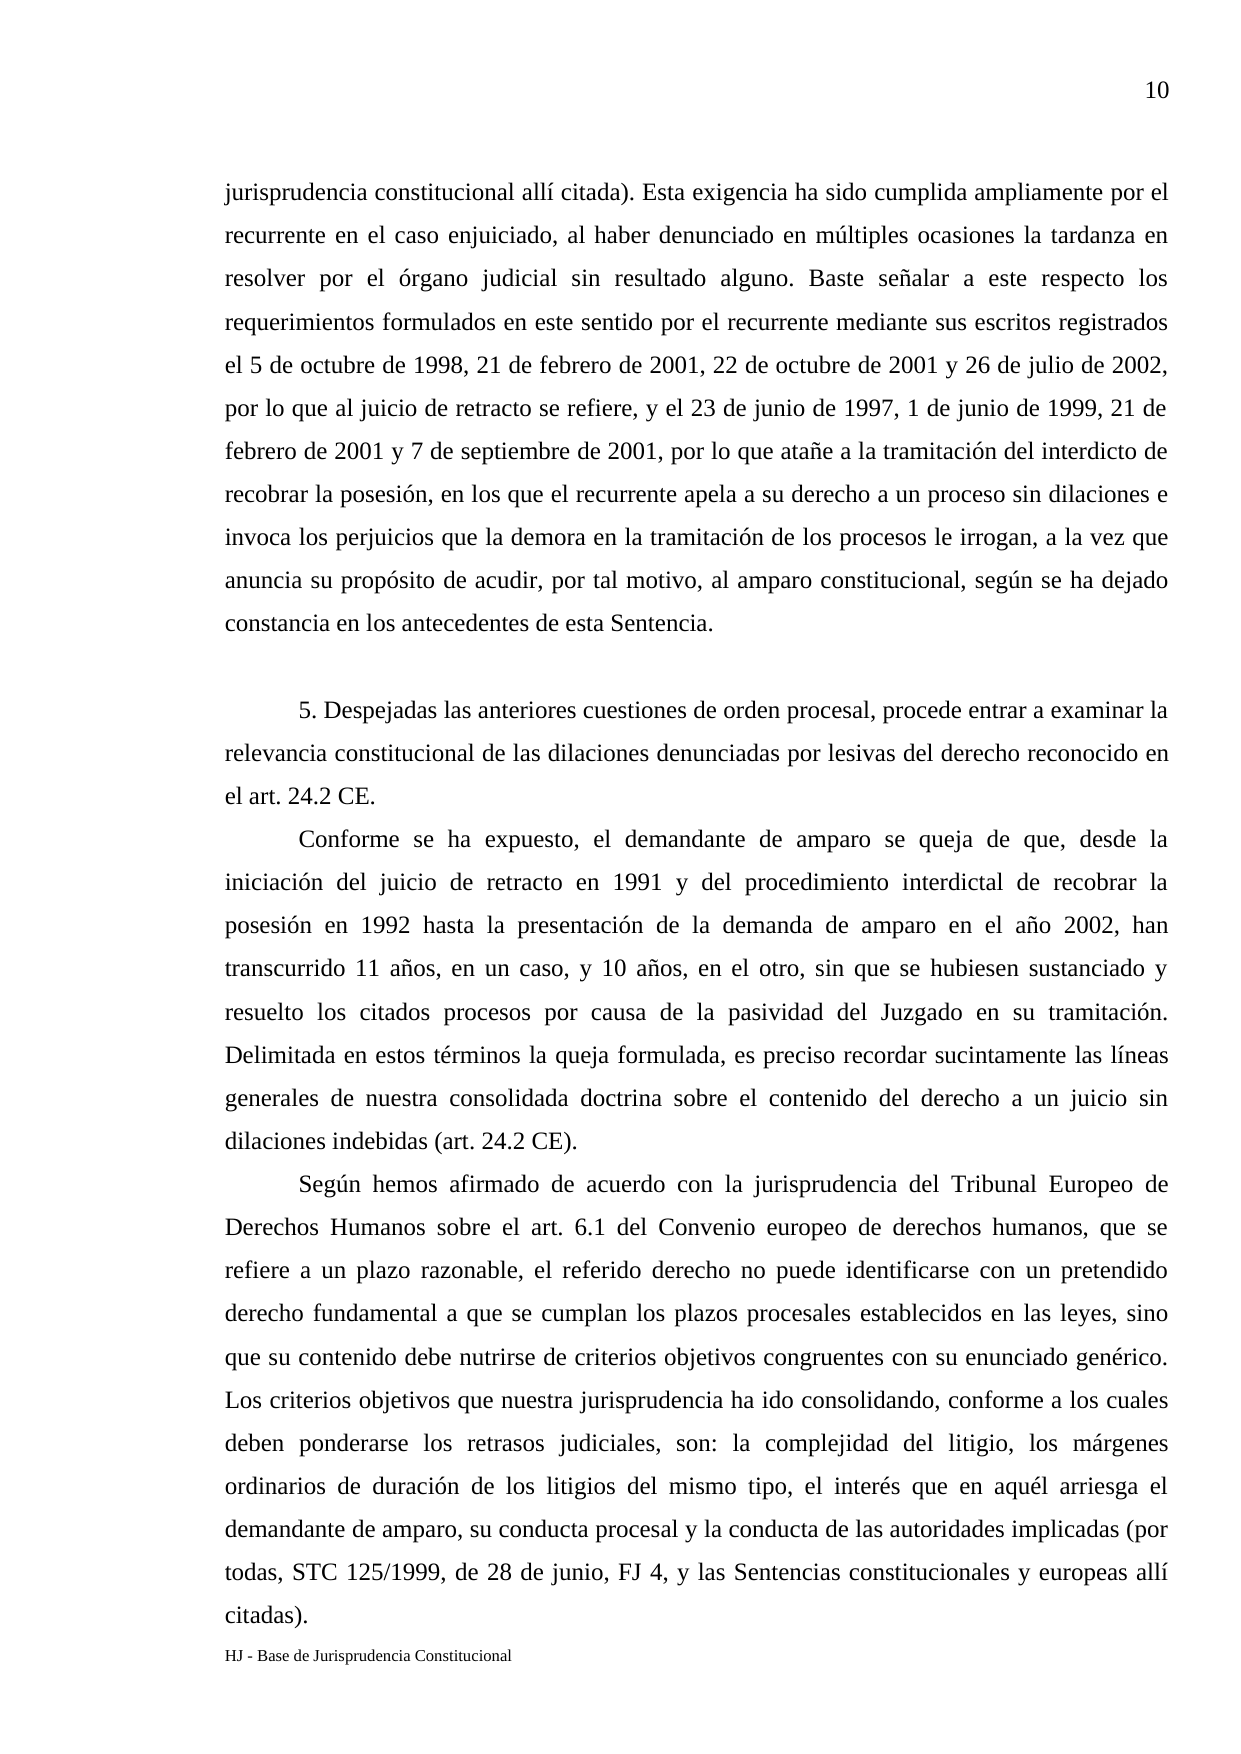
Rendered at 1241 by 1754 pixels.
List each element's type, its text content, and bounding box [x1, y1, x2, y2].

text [224, 177, 1169, 637]
text Conforme se ha expuesto, el demandante de amparo se queja de que, desde la iniciación del juicio de retracto en 1991 y del procedimiento interdictal de recobrar la posesión en 1992 hasta la presentación de la demanda de amparo en el año 2002, han transcurrido 11 años, en un caso, y 10 años, en el otro, sin que se hubiesen sustanciado y resuelto los citados procesos por causa de la pasividad del Juzgado en su tramitación. Delimitada en estos términos la queja formulada, es preciso recordar sucintamente las líneas generales de nuestra consolidada doctrina sobre el contenido del derecho a un juicio sin dilaciones indebidas (art. 24.2 CE). [224, 824, 1169, 1155]
text Según hemos afirmado de acuerdo con la jurisprudencia del Tribunal Europeo de Derechos Humanos sobre el art. 6.1 del Convenio europeo de derechos humanos, que se refiere a un plazo razonable, el referido derecho no puede identificarse con un pretendido derecho fundamental a que se cumplan los plazos procesales establecidos en las leyes, sino que su contenido debe nutrirse de criterios objetivos congruentes con su enunciado genérico. Los criterios objetivos que nuestra jurisprudencia ha ido consolidando, conforme a los cuales deben ponderarse los retrasos judiciales, son: la complejidad del litigio, los márgenes ordinarios de duración de los litigios del mismo tipo, el interés que en aquél arriesga el demandante de amparo, su conducta procesal y la conducta de las autoridades implicadas (por todas, STC 125/1999, de 28 de junio, FJ 4, y las Sentencias constitucionales y europeas allí citadas). [224, 1169, 1169, 1629]
text 5. Despejadas las anteriores cuestiones de orden procesal, procede entrar a examinar la relevancia constitucional de las dilaciones denunciadas por lesivas del derecho reconocido en el art. 24.2 CE. [224, 695, 1169, 810]
